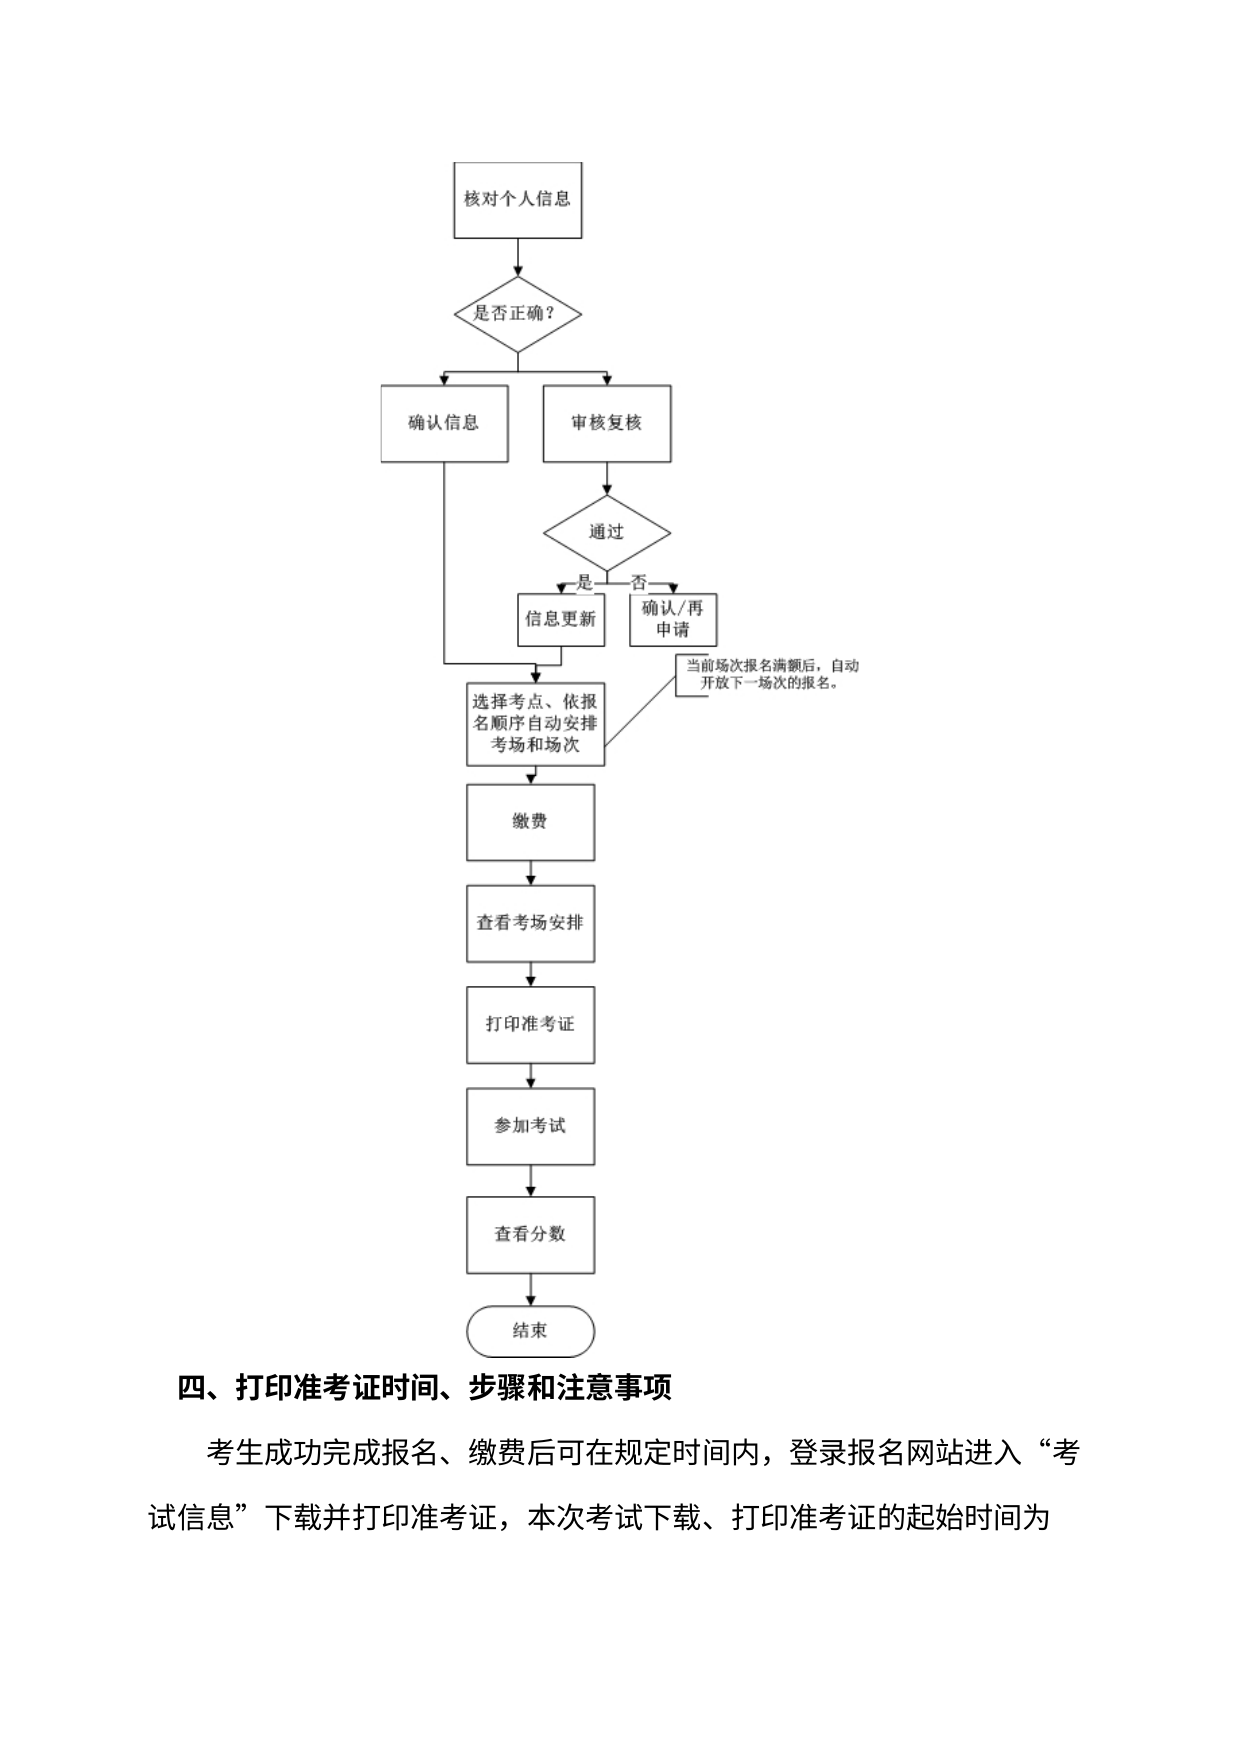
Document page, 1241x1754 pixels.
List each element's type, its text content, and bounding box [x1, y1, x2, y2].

picture [380, 162, 860, 1358]
text 四、打印准考证时间、步骤和注意事项 [148, 1364, 1092, 1429]
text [148, 1429, 1092, 1559]
